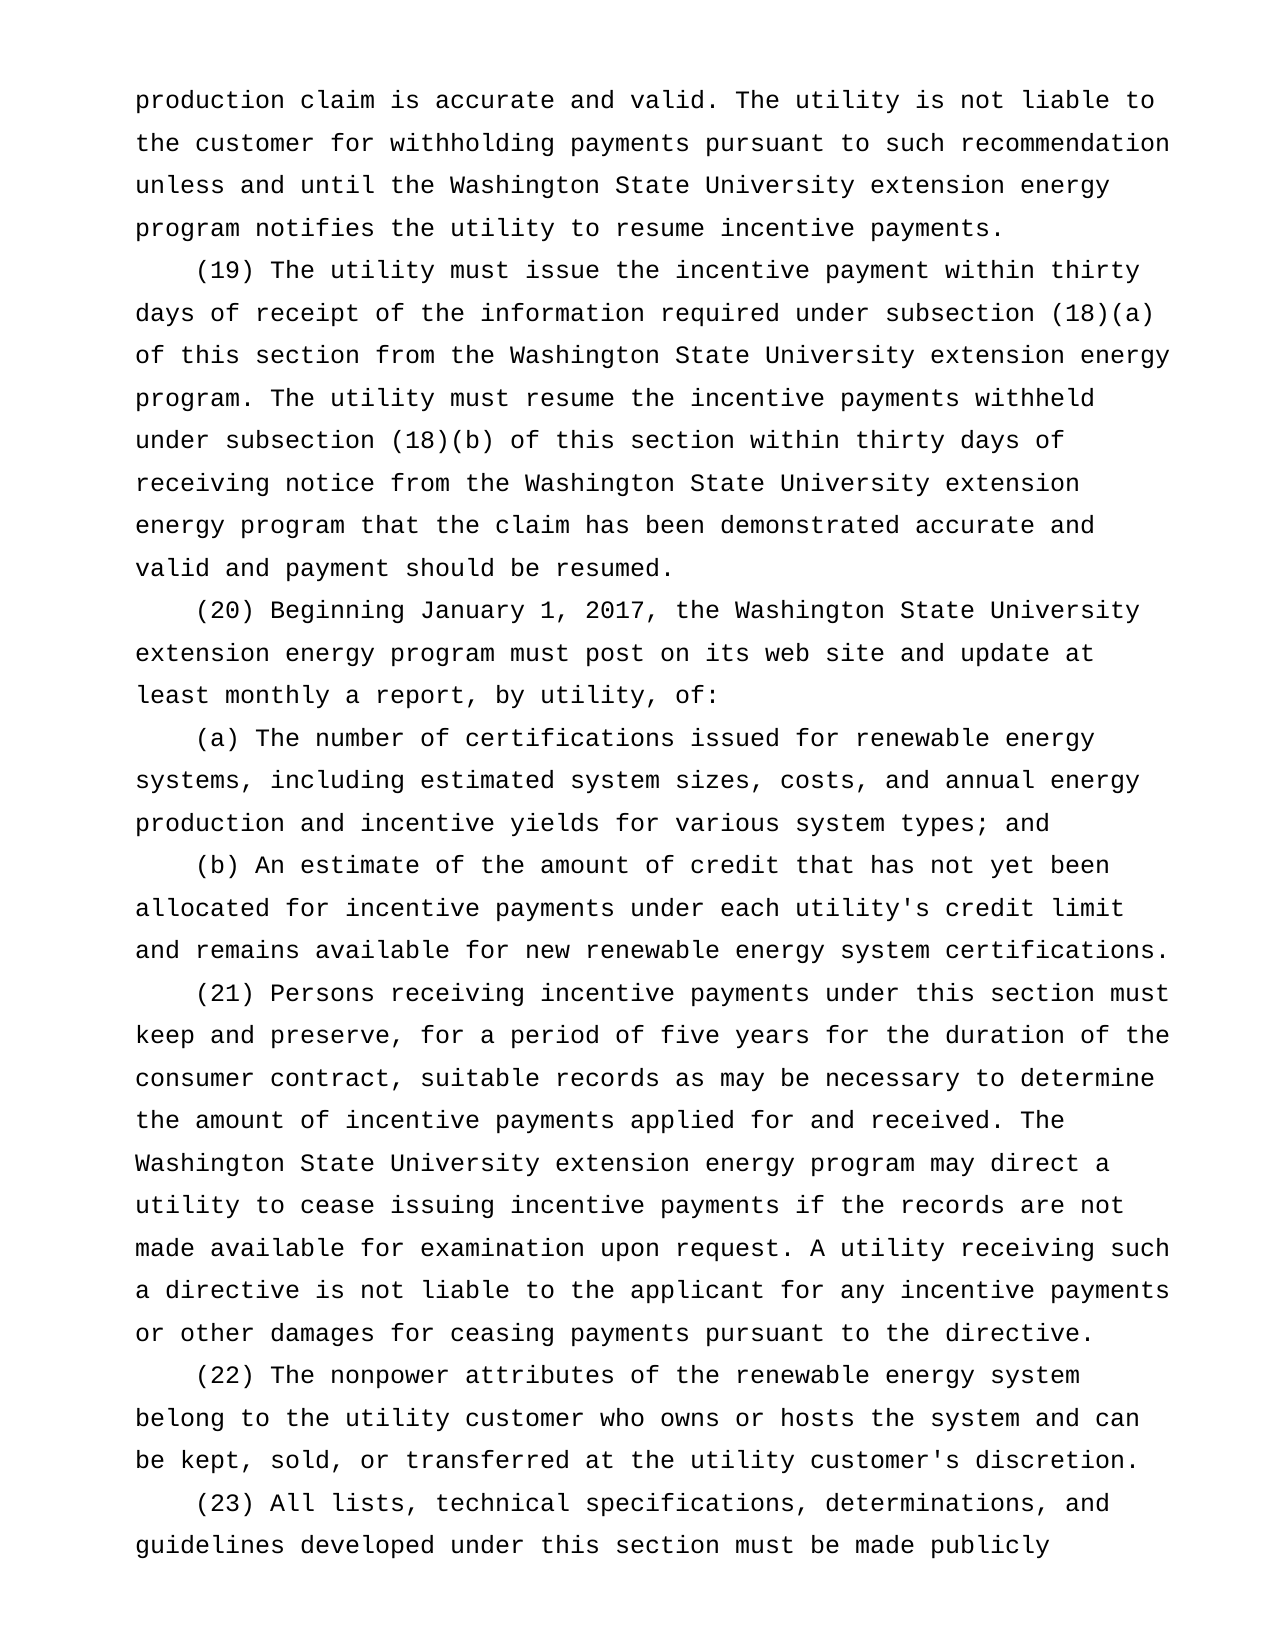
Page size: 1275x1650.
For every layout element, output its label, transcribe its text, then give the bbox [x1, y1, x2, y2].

text (22) The nonpower attributes of the renewable energy system belong to the utility customer who owns or hosts the system and can be kept, sold, or transferred at the utility customer's discretion. [135, 1350, 1170, 1477]
text (b) An estimate of the amount of credit that has not yet been allocated for incentive payments under each utility's credit limit and remains available for new renewable energy system certifications. [135, 840, 1170, 967]
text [135, 1477, 1170, 1562]
text (21) Persons receiving incentive payments under this section must keep and preserve, for a period of five years for the duration of the consumer contract, suitable records as may be necessary to determine the amount of incentive payments applied for and received. The Washington State University extension energy program may direct a utility to cease issuing incentive payments if the records are not made available for examination upon request. A utility receiving such a directive is not liable to the applicant for any incentive payments or other damages for ceasing payments pursuant to the directive. [135, 967, 1170, 1350]
text (20) Beginning January 1, 2017, the Washington State University extension energy program must post on its web site and update at least monthly a report, by utility, of: [135, 585, 1170, 712]
text (19) The utility must issue the incentive payment within thirty days of receipt of the information required under subsection (18)(a) of this section from the Washington State University extension energy program. The utility must resume the incentive payments withheld under subsection (18)(b) of this section within thirty days of receiving notice from the Washington State University extension energy program that the claim has been demonstrated accurate and valid and payment should be resumed. [135, 245, 1170, 585]
text (a) The number of certifications issued for renewable energy systems, including estimated system sizes, costs, and annual energy production and incentive yields for various system types; and [135, 712, 1170, 840]
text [135, 75, 1170, 245]
